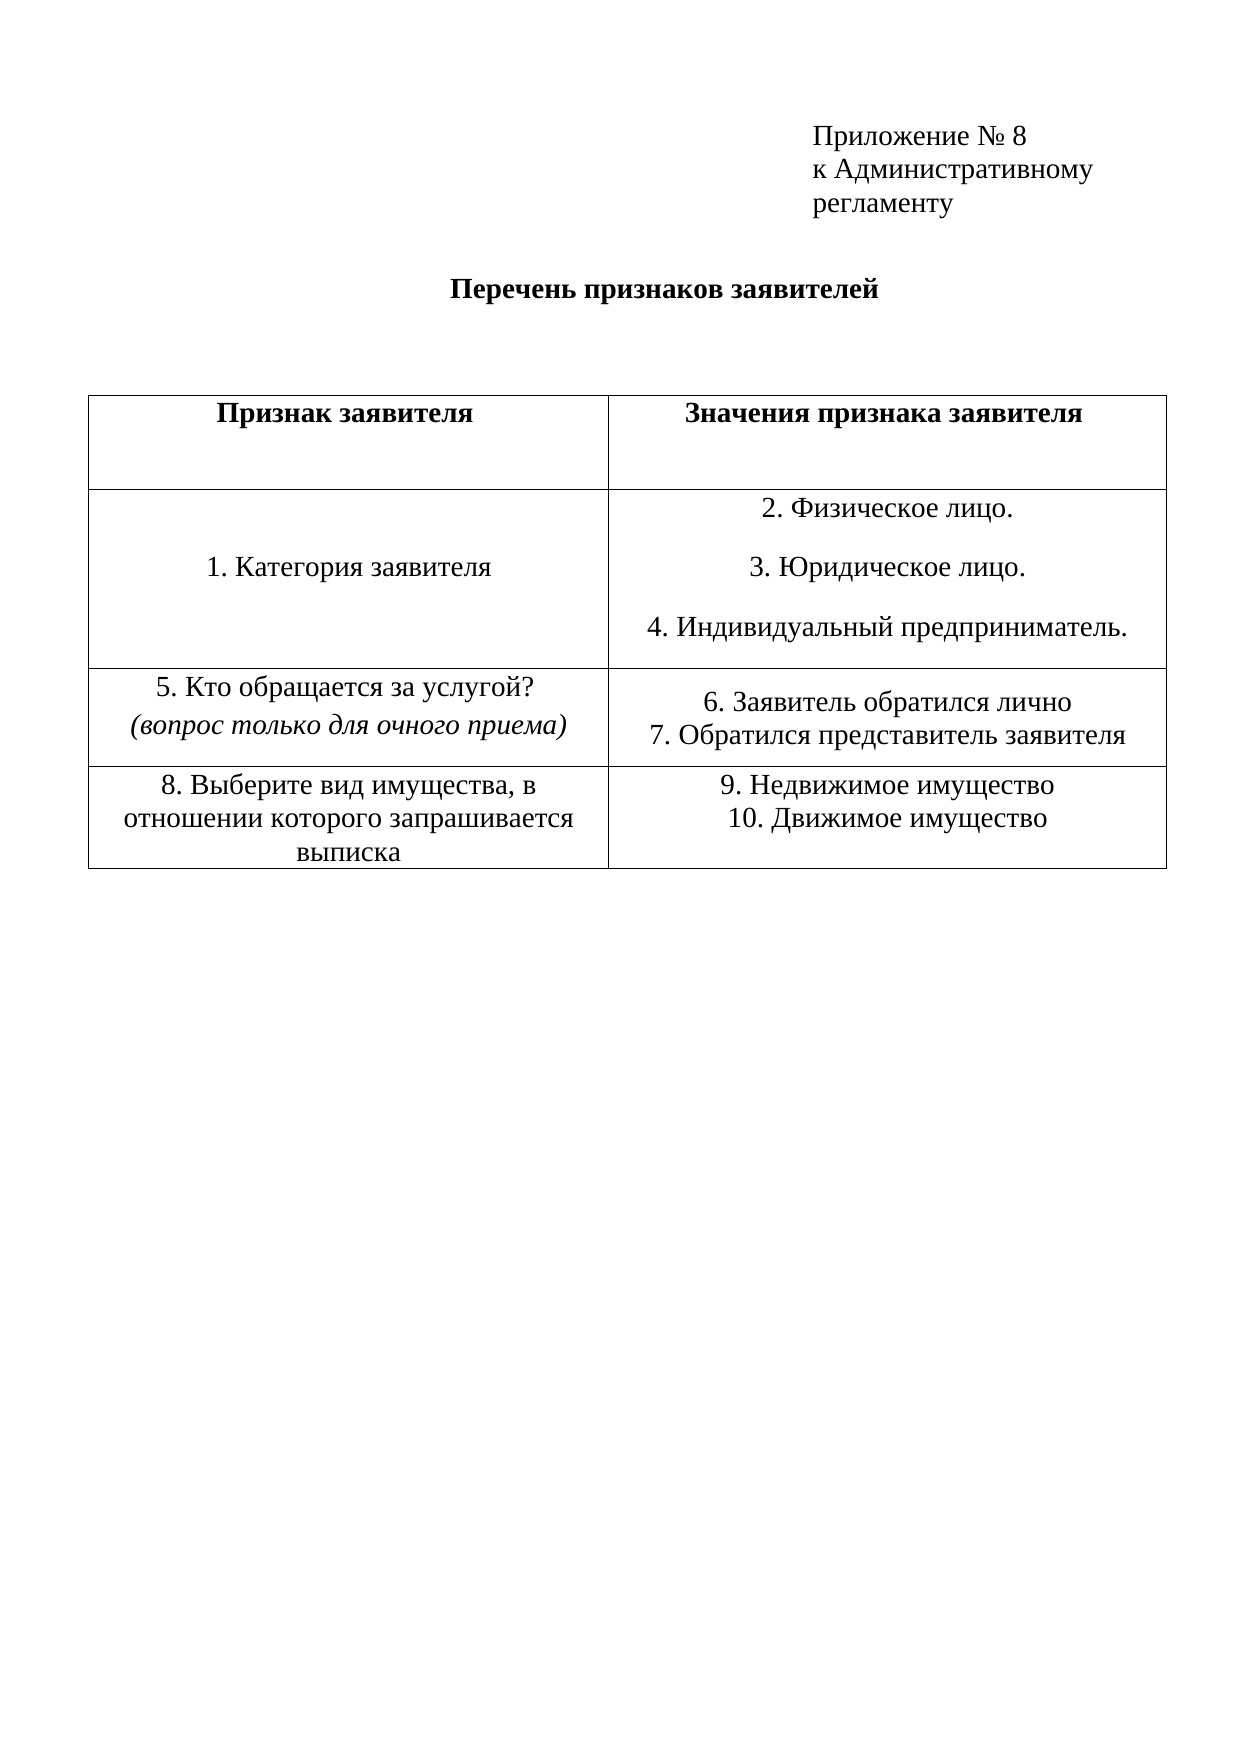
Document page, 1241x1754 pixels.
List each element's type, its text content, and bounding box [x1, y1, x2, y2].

table_cell 5. Кто обращается за услугой? (вопрос только для очного приема) [89, 669, 608, 766]
table_cell 1. Категория заявителя [89, 490, 608, 668]
text Приложение № 8 [812, 118, 1152, 152]
table_header Признак заявителя [89, 396, 608, 489]
text Перечень признаков заявителей [177, 272, 1152, 305]
text к Административному регламенту [812, 152, 1152, 219]
table_cell 2. Физическое лицо. 3. Юридическое лицо. 4. Индивидуальный предприниматель. [609, 490, 1166, 668]
table_cell 9. Недвижимое имущество 10. Движимое имущество [609, 767, 1166, 867]
table_cell 8. Выберите вид имущества, в отношении которого запрашивается выписка [89, 767, 608, 867]
table_cell 6. Заявитель обратился лично 7. Обратился представитель заявителя [609, 669, 1166, 766]
table_header Значения признака заявителя [609, 396, 1166, 489]
